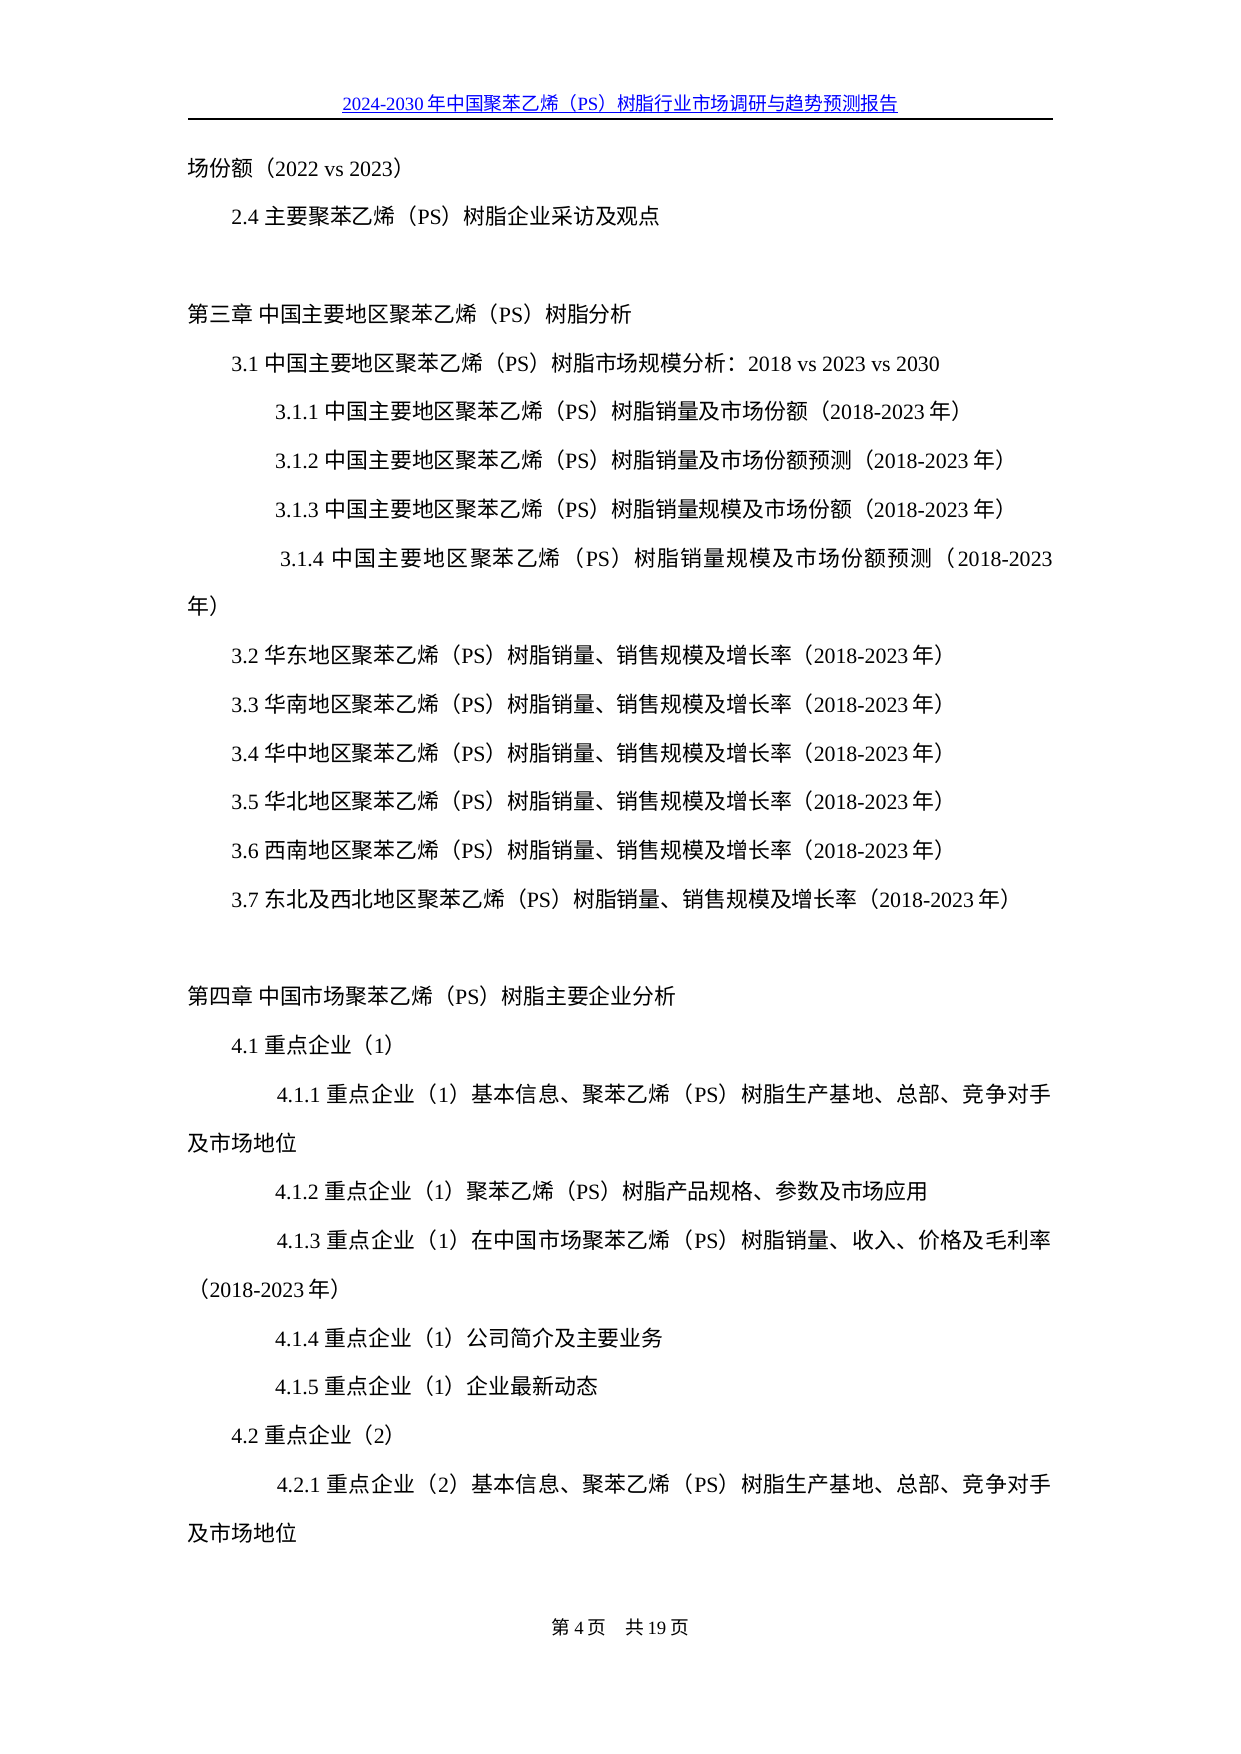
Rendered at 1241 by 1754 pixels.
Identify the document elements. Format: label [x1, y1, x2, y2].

text [187, 150, 1053, 1548]
